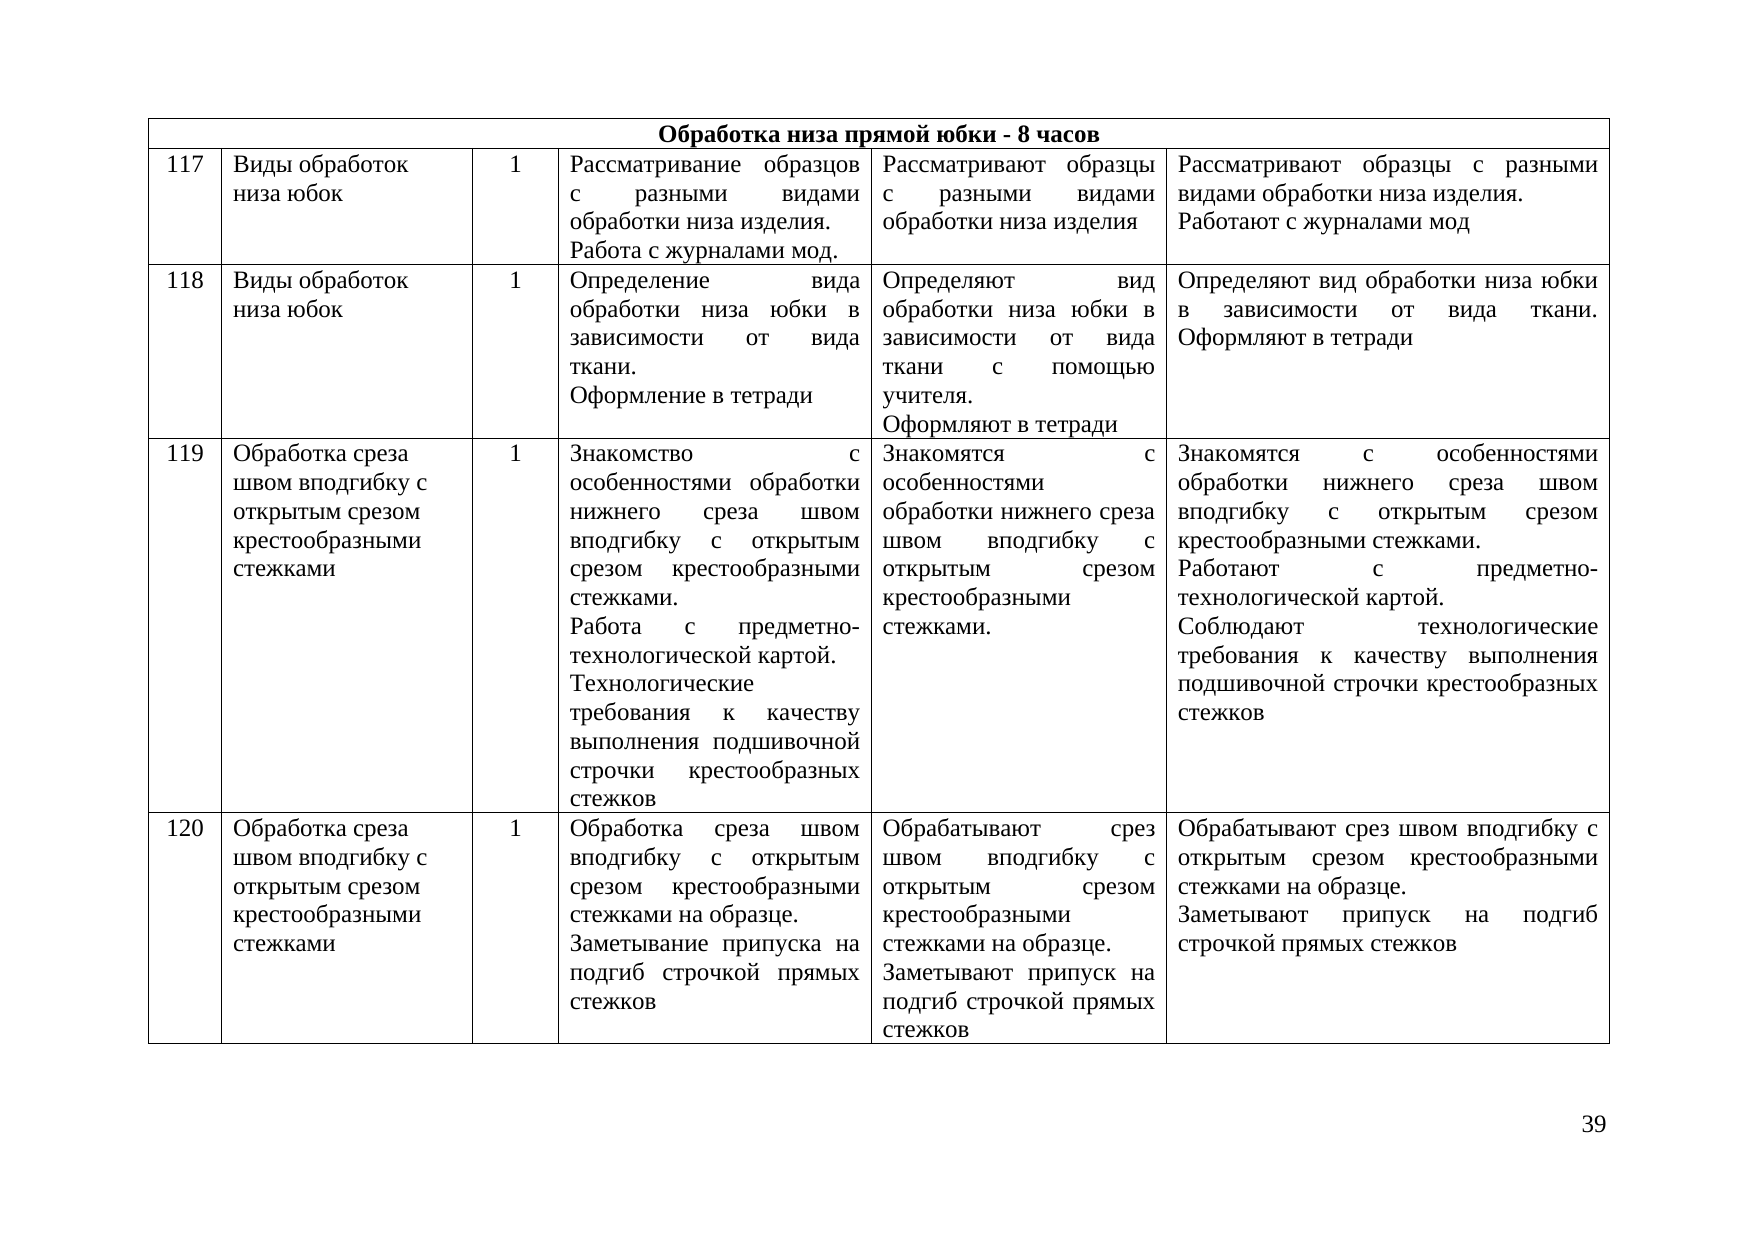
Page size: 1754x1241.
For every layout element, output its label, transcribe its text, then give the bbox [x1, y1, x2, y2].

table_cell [222, 813, 472, 1043]
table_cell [1167, 813, 1609, 1043]
table_cell Знакомство с особенностями обработки нижнего среза швом вподгибку с открытым срезом крестообразными стежками. Работа с предметно-технологической картой. Технологические требования к качеству выполнения подшивочной строчки крестообразных стежков [559, 439, 871, 812]
table_cell Виды обработок низа юбок [222, 265, 472, 437]
table_cell Обработка среза швом вподгибку с открытым срезом крестообразными стежками [222, 439, 472, 812]
table_cell 119 [149, 439, 221, 812]
table_cell 1 [473, 149, 558, 264]
table_cell 1 [473, 265, 558, 437]
table_cell Рассматривают образцы с разными видами обработки низа изделия. Работают с журналами мод [1167, 149, 1609, 264]
table_cell Определение вида обработки низа юбки в зависимости от вида ткани. Оформление в тетради [559, 265, 871, 437]
table_cell Определяют вид обработки низа юбки в зависимости от вида ткани с помощью учителя. Оформляют в тетради [872, 265, 1166, 437]
table_cell 118 [149, 265, 221, 437]
table_cell 117 [149, 149, 221, 264]
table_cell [559, 813, 871, 1043]
table_cell Рассматривание образцов с разными видами обработки низа изделия. Работа с журналами мод. [559, 149, 871, 264]
table_cell 120 [149, 813, 221, 1043]
table_cell 1 [473, 813, 558, 1043]
table_cell Знакомятся с особенностями обработки нижнего среза швом вподгибку с открытым срезом крестообразными стежками. Работают с предметно-технологической картой. Соблюдают технологические требования к качеству выполнения подшивочной строчки крестообразных стежков [1167, 439, 1609, 812]
table_cell Виды обработок низа юбок [222, 149, 472, 264]
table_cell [872, 813, 1166, 1043]
table_cell Определяют вид обработки низа юбки в зависимости от вида ткани. Оформляют в тетради [1167, 265, 1609, 437]
table_header Обработка низа прямой юбки - 8 часов [149, 119, 1609, 148]
table_cell Знакомятся с особенностями обработки нижнего среза швом вподгибку с открытым срезом крестообразными стежками. [872, 439, 1166, 812]
table_cell Рассматривают образцы с разными видами обработки низа изделия [872, 149, 1166, 264]
table_cell 1 [473, 439, 558, 812]
